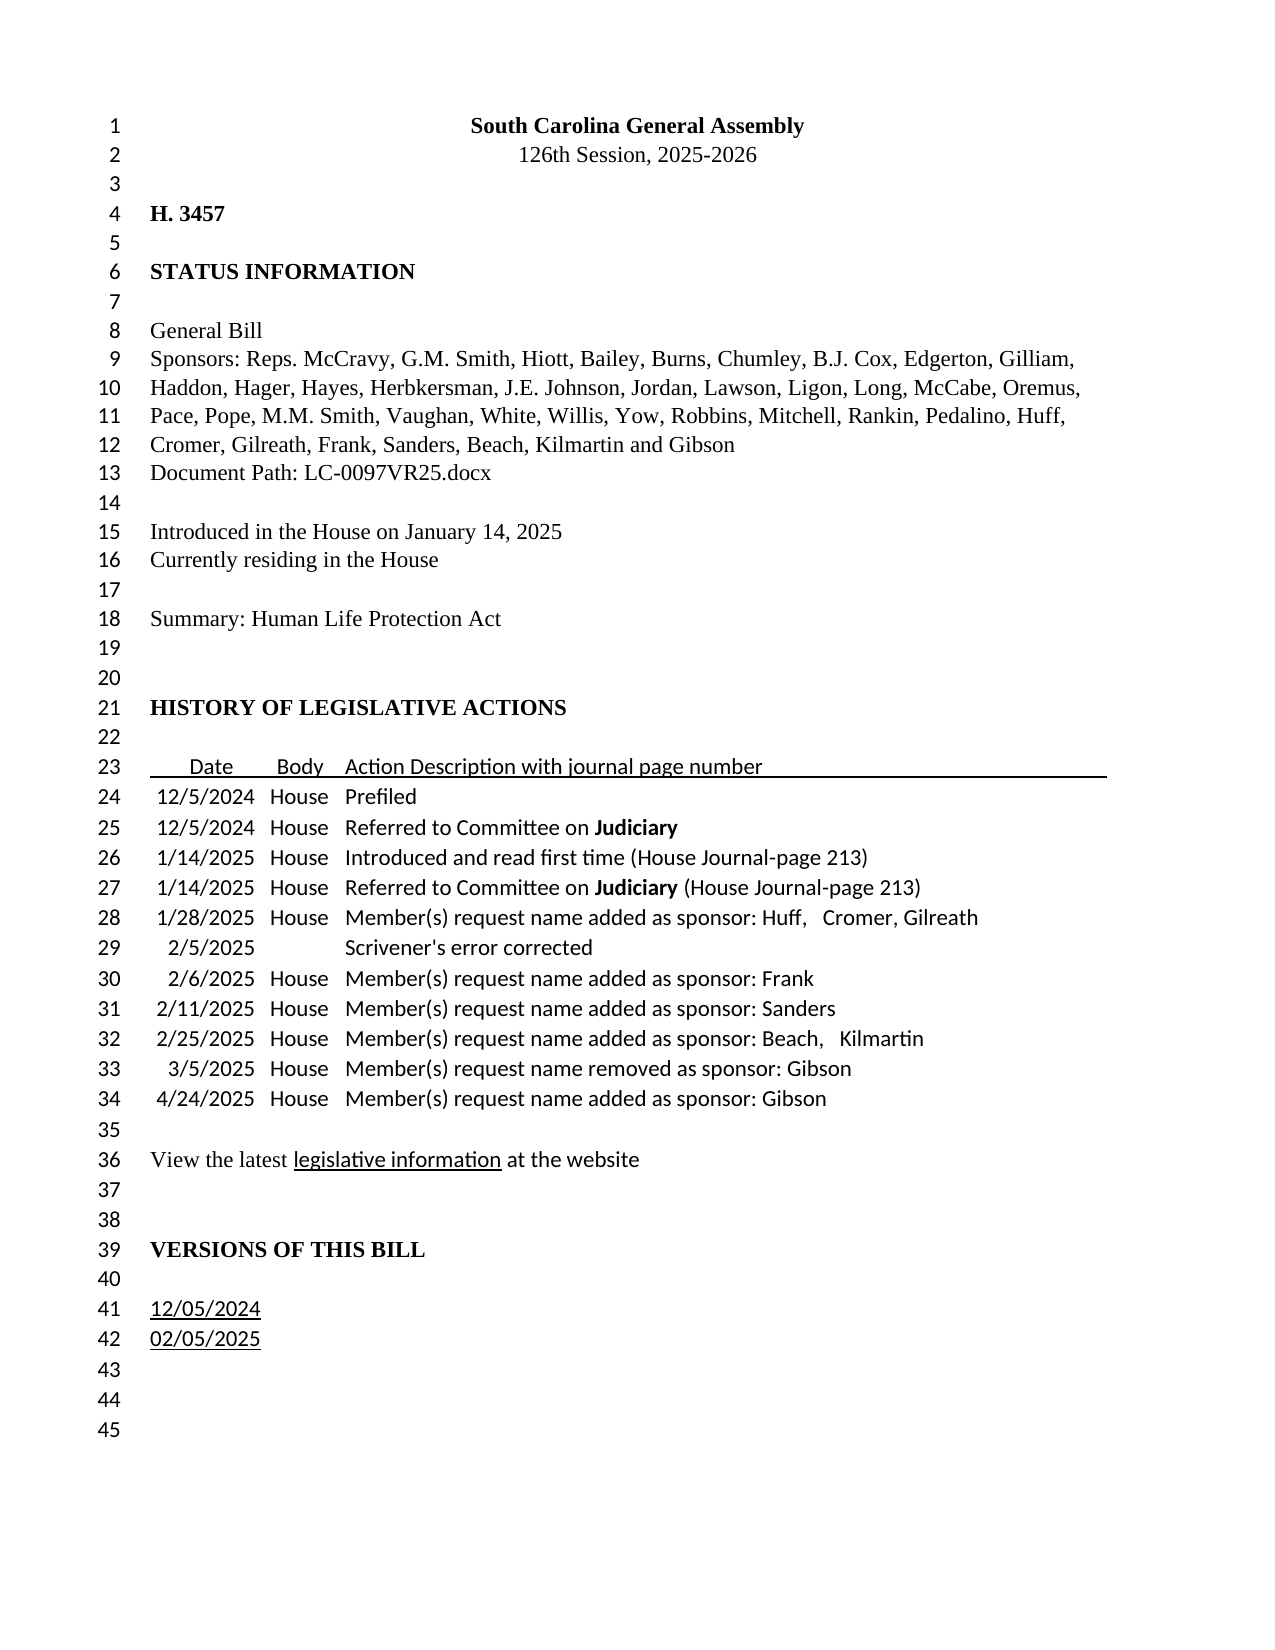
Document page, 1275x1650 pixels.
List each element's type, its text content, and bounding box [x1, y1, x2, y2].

text 2/11/2025 House Member(s) request name added as sponsor: Sanders [150, 994, 1125, 1022]
text General Bill [150, 317, 1125, 343]
text 4/24/2025 House Member(s) request name added as sponsor: Gibson [150, 1084, 1125, 1113]
text 3/5/2025 House Member(s) request name removed as sponsor: Gibson [150, 1054, 1125, 1082]
text Summary: Human Life Protection Act [150, 605, 1125, 631]
text Sponsors: Reps. McCravy, G.M. Smith, Hiott, Bailey, Burns, Chumley, B.J. Cox, Edgerton, Gilliam, Haddon, Hager, Hayes, Herbkersman, J.E. Johnson, Jordan, Lawson, Ligon, Long, McCabe, Oremus, Pace, Pope, M.M. Smith, Vaughan, White, Willis, Yow, Robbins, Mitchell, Rankin, Pedalino, Huff, Cromer, Gilreath, Frank, Sanders, Beach, Kilmartin and Gibson [150, 345, 1125, 457]
text HISTORY OF LEGISLATIVE ACTIONS [150, 694, 1125, 720]
text 02/05/2025 [150, 1324, 1125, 1352]
text 12/5/2024 House Referred to Committee on Judiciary [150, 813, 1125, 841]
text Introduced in the House on January 14, 2025 [150, 518, 1125, 544]
text 126th Session, 2025-2026 [150, 141, 1125, 167]
text 1/14/2025 House Referred to Committee on Judiciary (House Journal-page 213) [150, 873, 1125, 901]
text 2/25/2025 House Member(s) request name added as sponsor: Beach, Kilmartin [150, 1024, 1125, 1052]
text Currently residing in the House [150, 546, 1125, 572]
text Document Path: LC-0097VR25.docx [150, 459, 1125, 485]
text STATUS INFORMATION [150, 258, 1125, 284]
text 1/14/2025 House Introduced and read first time (House Journal-page 213) [150, 843, 1125, 871]
text South Carolina General Assembly [150, 112, 1125, 139]
text 12/5/2024 House Prefiled [150, 782, 1125, 811]
text Date Body Action Description with journal page number [150, 752, 1125, 780]
text 2/6/2025 House Member(s) request name added as sponsor: Frank [150, 964, 1125, 992]
text H. 3457 [150, 199, 1125, 226]
text View the latest legislative information at the website [150, 1145, 1125, 1173]
text VERSIONS OF THIS BILL [150, 1236, 1125, 1262]
text 1/28/2025 House Member(s) request name added as sponsor: Huff, Cromer, Gilreath [150, 903, 1125, 931]
text 2/5/2025 Scrivener's error corrected [150, 933, 1125, 962]
text 12/05/2024 [150, 1294, 1125, 1322]
